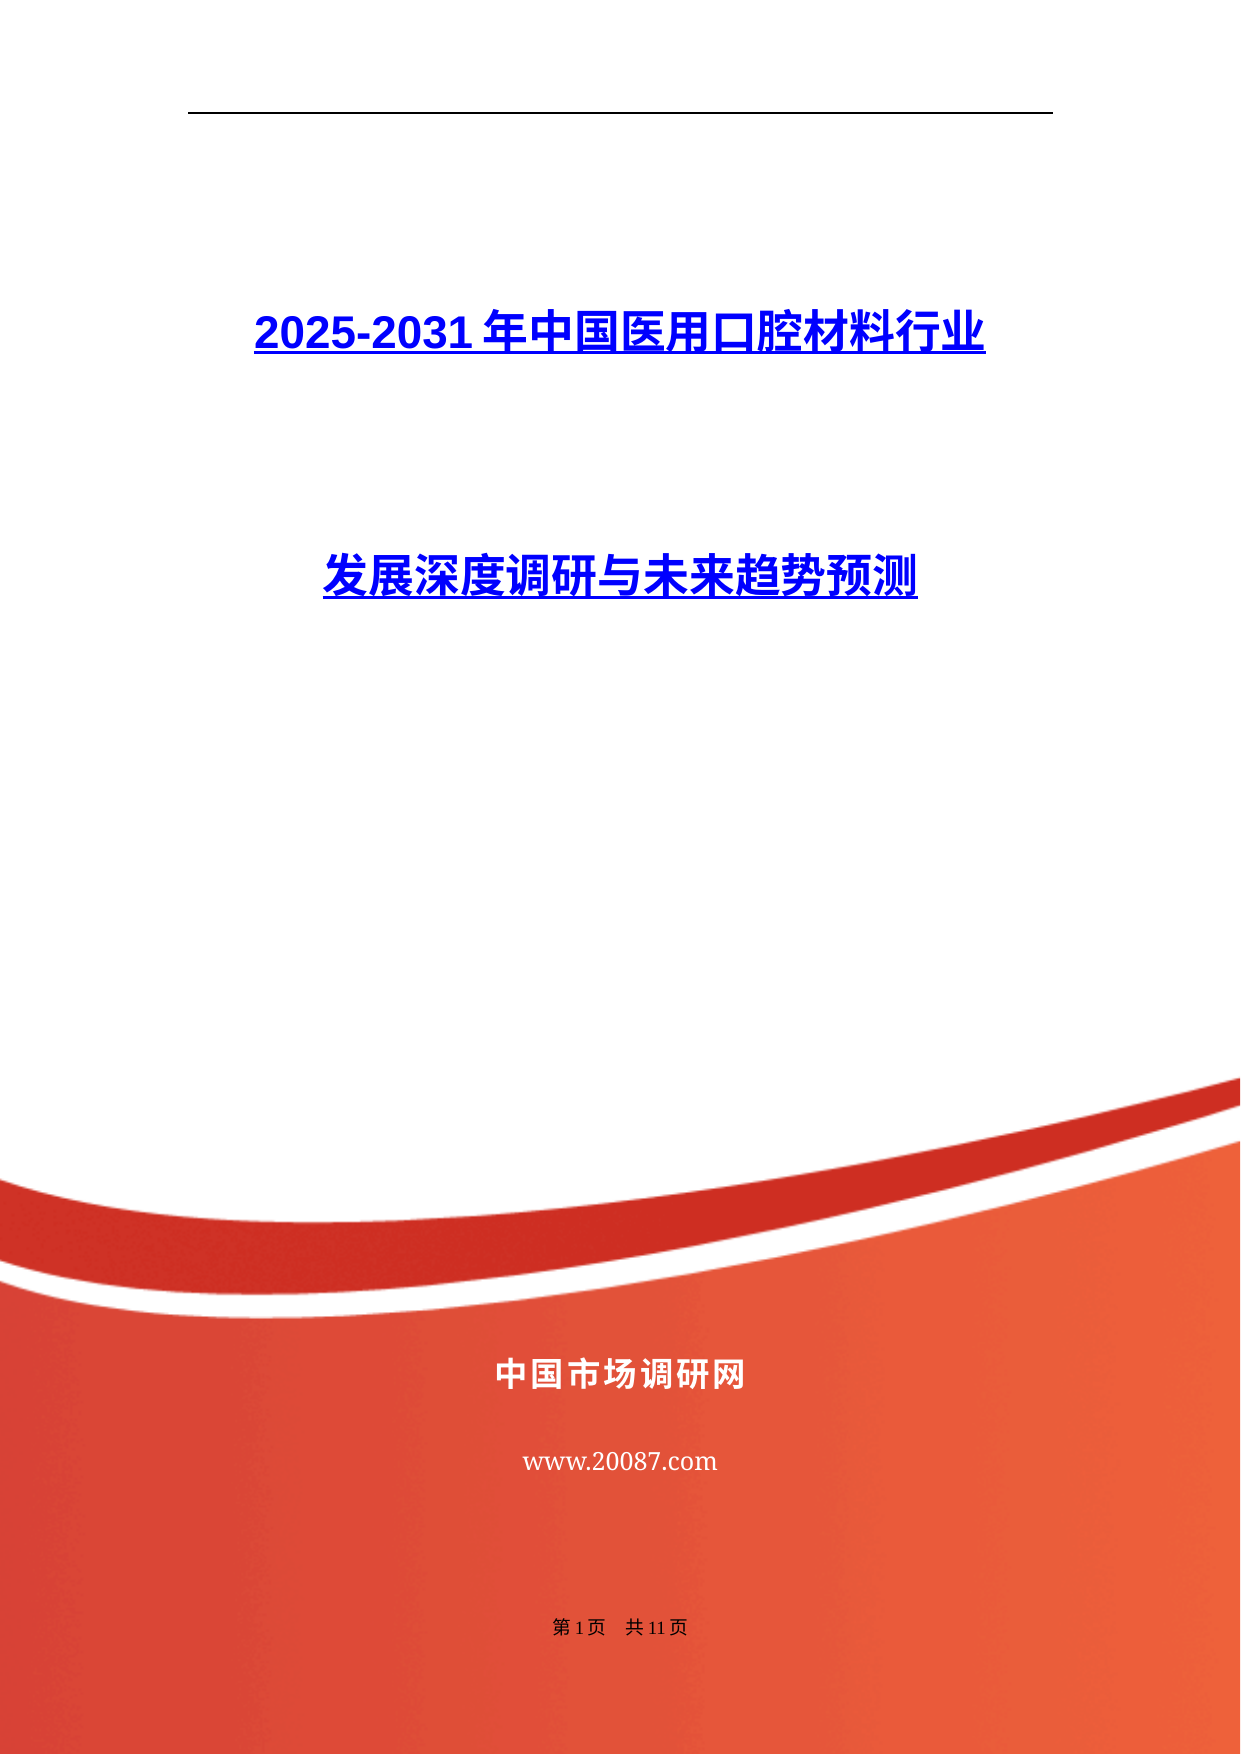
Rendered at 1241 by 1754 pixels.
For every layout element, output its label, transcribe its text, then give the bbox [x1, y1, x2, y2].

table_header 2025-2031年中国医用口腔材料行业发展深度调研与未来趋势预测 [188, 207, 1053, 773]
text www.20087.com [187, 1428, 1053, 1493]
subtitle 中国市场调研网 [187, 1339, 1053, 1404]
picture [0, 1006, 1241, 1754]
